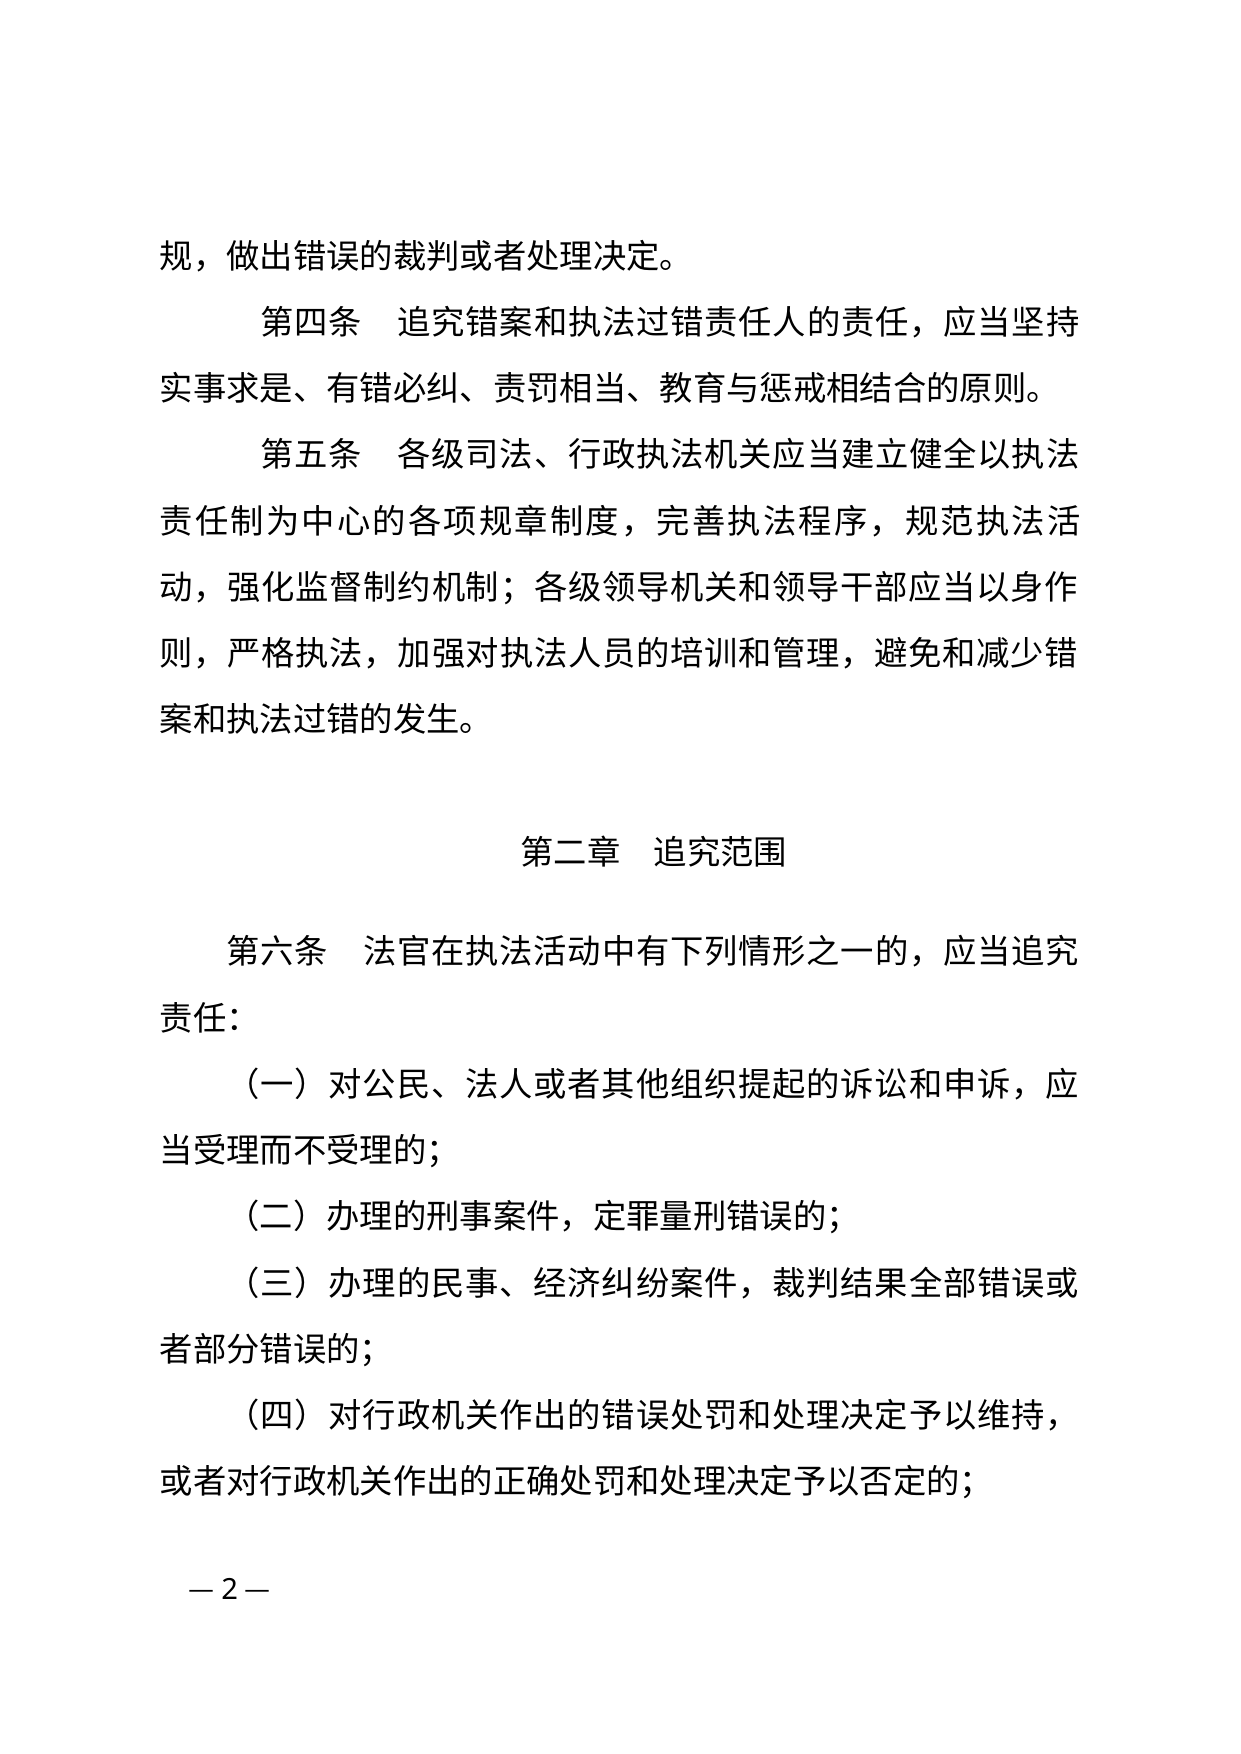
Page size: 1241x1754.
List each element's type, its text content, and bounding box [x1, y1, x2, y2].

text 第五条 各级司法、行政执法机关应当建立健全以执法责任制为中心的各项规章制度，完善执法程序，规范执法活动，强化监督制约机制；各级领导机关和领导干部应当以身作则，严格执法，加强对执法人员的培训和管理，避免和减少错案和执法过错的发生。 [159, 419, 1081, 750]
text 第六条 法官在执法活动中有下列情形之一的，应当追究责任： [159, 916, 1081, 1048]
text 第四条 追究错案和执法过错责任人的责任，应当坚持实事求是、有错必纠、责罚相当、教育与惩戒相结合的原则。 [159, 287, 1081, 419]
text （四）对行政机关作出的错误处罚和处理决定予以维持，或者对行政机关作出的正确处罚和处理决定予以否定的； [159, 1380, 1081, 1512]
text （一）对公民、法人或者其他组织提起的诉讼和申诉，应当受理而不受理的； [159, 1048, 1081, 1181]
text 第二章 追究范围 [159, 817, 1081, 883]
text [159, 220, 1081, 287]
text （二）办理的刑事案件，定罪量刑错误的； [159, 1181, 1081, 1247]
text （三）办理的民事、经济纠纷案件，裁判结果全部错误或者部分错误的； [159, 1247, 1081, 1380]
